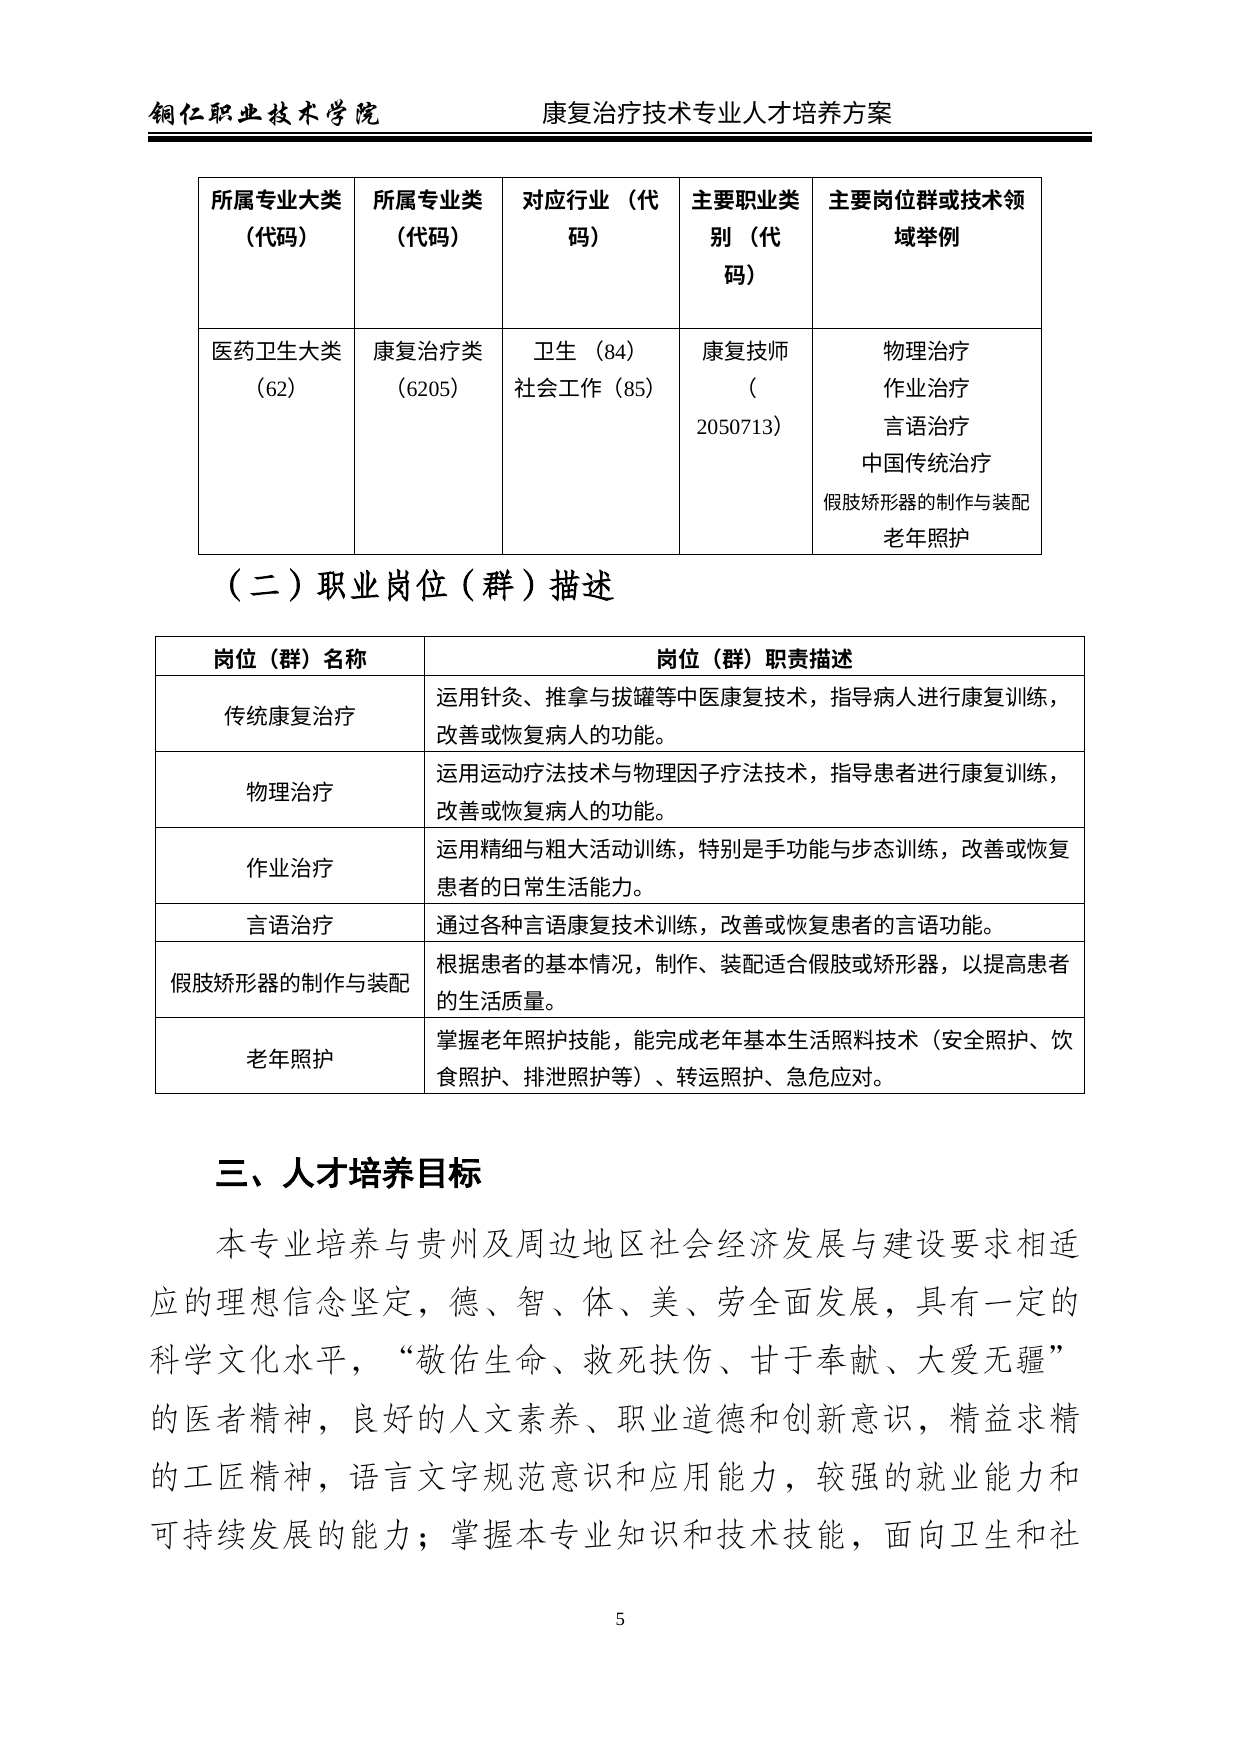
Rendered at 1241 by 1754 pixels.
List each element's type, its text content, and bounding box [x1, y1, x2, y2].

table_header 对应行业 （代码） [503, 178, 679, 328]
table_cell 医药卫生大类（62） [199, 329, 354, 554]
table_cell 运用针灸、推拿与拔罐等中医康复技术，指导病人进行康复训练，改善或恢复病人的功能。 [425, 676, 1084, 751]
table_cell 卫生 （84） 社会工作（85） [503, 329, 679, 554]
table_cell 作业治疗 [156, 828, 424, 903]
table_header 主要职业类别 （代码） [680, 178, 812, 328]
table_header 岗位（群）名称 [156, 637, 424, 674]
table_cell 康复技师 （2050713） [680, 329, 812, 554]
table_header 主要岗位群或技术领域举例 [813, 178, 1041, 328]
table_header 所属专业类 （代码） [355, 178, 502, 328]
subtitle 三、人才培养目标 [148, 1151, 1092, 1189]
table_cell 传统康复治疗 [156, 676, 424, 751]
table_cell 物理治疗 [156, 752, 424, 827]
table_cell 运用精细与粗大活动训练，特别是手功能与步态训练，改善或恢复患者的日常生活能力。 [425, 828, 1084, 903]
table_cell 通过各种言语康复技术训练，改善或恢复患者的言语功能。 [425, 904, 1084, 941]
subtitle （二）职业岗位（群）描述 [148, 568, 1092, 605]
table_cell 康复治疗类 （6205） [355, 329, 502, 554]
table_cell 物理治疗 作业治疗 言语治疗 中国传统治疗 假肢矫形器的制作与装配 老年照护 [813, 329, 1041, 554]
table_cell 运用运动疗法技术与物理因子疗法技术，指导患者进行康复训练，改善或恢复病人的功能。 [425, 752, 1084, 827]
table_cell 假肢矫形器的制作与装配 [156, 942, 424, 1017]
table_header 所属专业大类 （代码） [199, 178, 354, 328]
table_cell 言语治疗 [156, 904, 424, 941]
table_cell 掌握老年照护技能，能完成老年基本生活照料技术（安全照护、饮食照护、排泄照护等）、转运照护、急危应对。 [425, 1018, 1084, 1093]
table_header 岗位（群）职责描述 [425, 637, 1084, 674]
table_cell 老年照护 [156, 1018, 424, 1093]
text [148, 1208, 1092, 1558]
table_cell 根据患者的基本情况，制作、装配适合假肢或矫形器，以提高患者的生活质量。 [425, 942, 1084, 1017]
